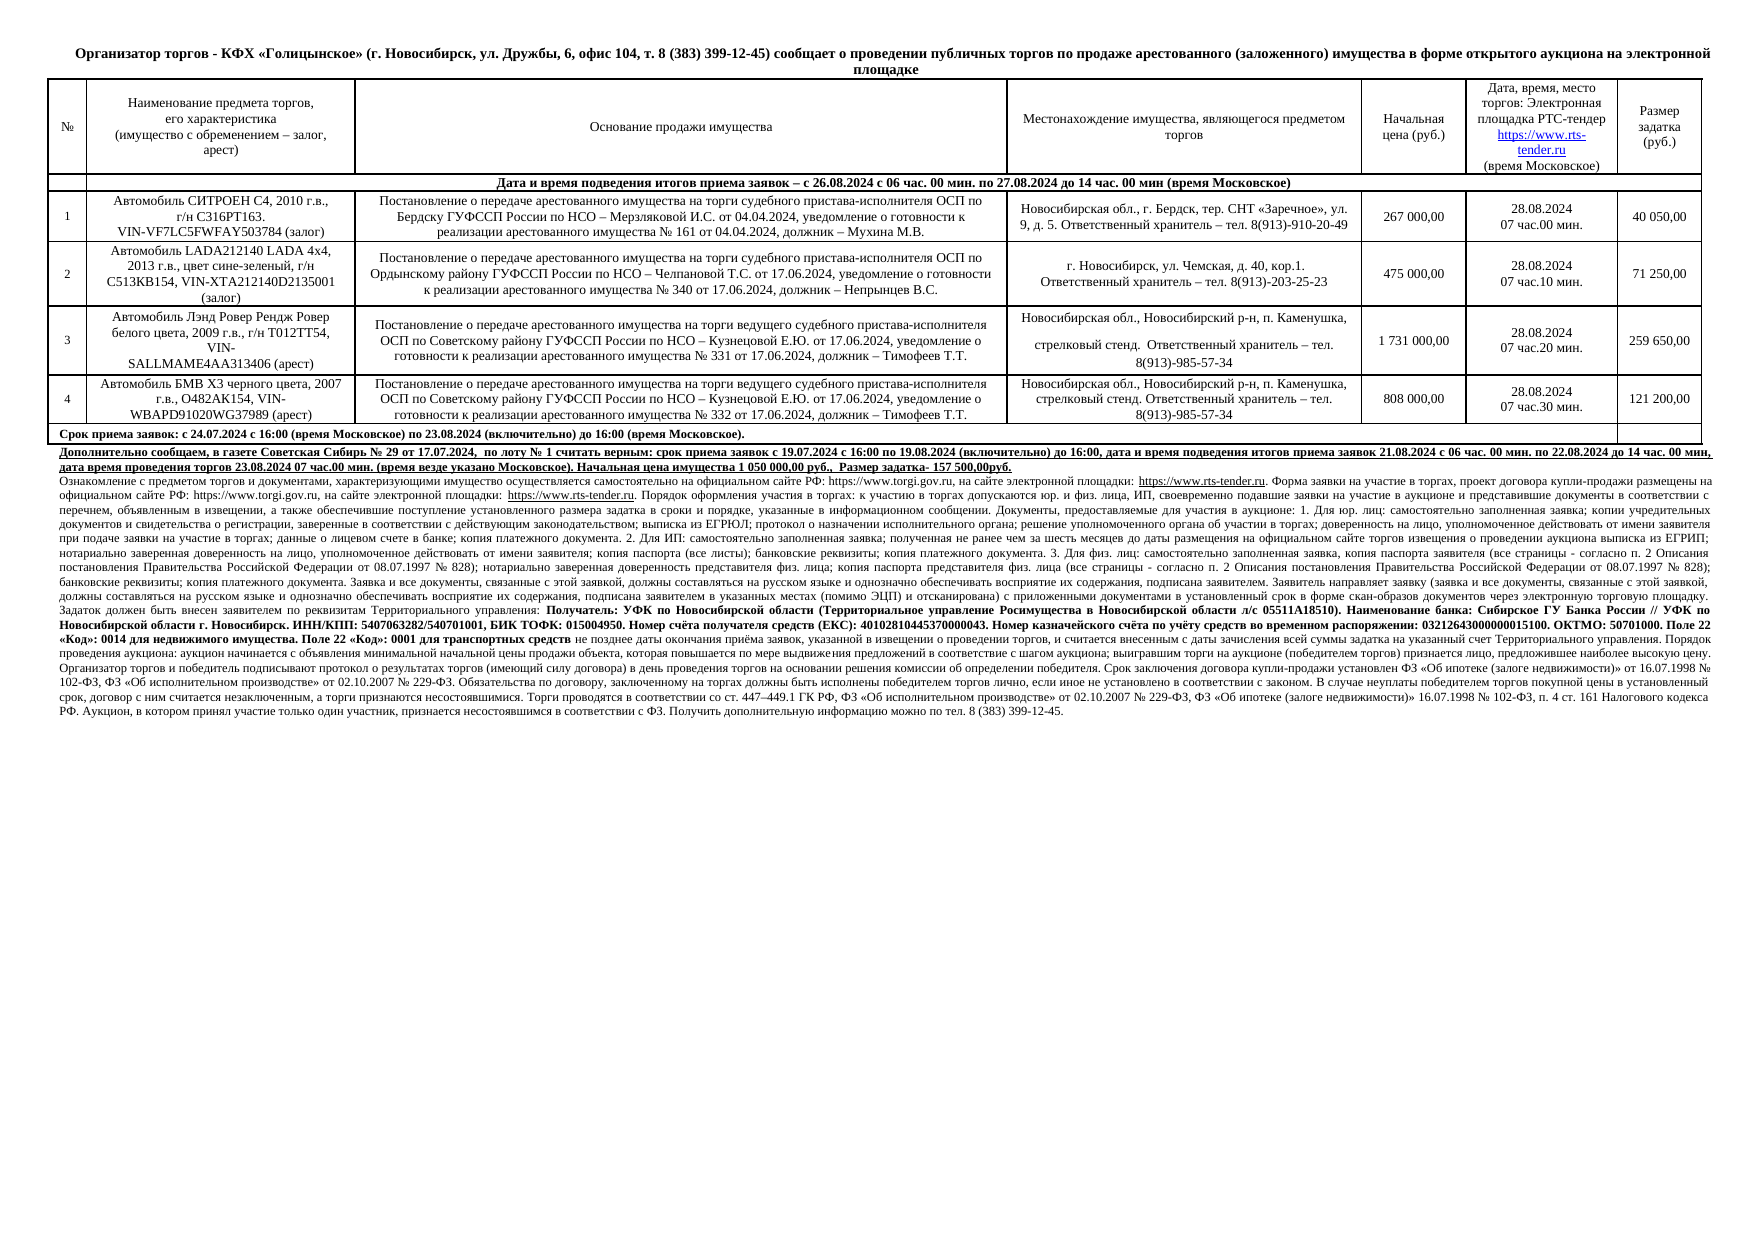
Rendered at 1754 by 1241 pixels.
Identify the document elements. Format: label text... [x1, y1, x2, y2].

table_cell Автомобиль Лэнд Ровер Рендж Ровер белого цвета, 2009 г.в., г/н Т012ТТ54, VIN- SALLMAME4AA313406 (арест) [87, 307, 354, 374]
table_cell 259 650,00 [1618, 307, 1701, 374]
table_cell [49, 175, 86, 190]
table_cell 121 200,00 [1618, 376, 1701, 422]
table_cell Автомобиль БМВ Х3 черного цвета, 2007 г.в., О482АК154, VIN- WBAPD91020WG37989 (арест) [87, 376, 354, 422]
text Ознакомление с предметом торгов и документами, характеризующими имущество осуществляется самостоятельно на официальном сайте РФ: https://www.torgi.gov.ru, на сайте электронной площадки: https://www.rts-tender.ru. Форма заявки на участие в торгах, проект договора купли-продажи размещены на официальном сайте РФ: https://www.torgi.gov.ru, на сайте электронной площадки: https://www.rts-tender.ru. Порядок оформления участия в торгах: к участию в торгах допускаются юр. и физ. лица, ИП, своевременно подавшие заявки на участие в аукционе и представившие документы в соответствии с перечнем, объявленным в извещении, а также обеспечившие поступление установленного размера задатка в сроки и порядке, указанные в информационном сообщении. Документы, предоставляемые для участия в аукционе: 1. Для юр. лиц: самостоятельно заполненная заявка; копии учредительных документов и свидетельства о регистрации, заверенные в соответствии с действующим законодательством; выписка из ЕГРЮЛ; протокол о назначении исполнительного органа; решение уполномоченного органа об участии в торгах; доверенность на лицо, уполномоченное действовать от имени заявителя при подаче заявки на участие в торгах; данные о лицевом счете в банке; копия платежного документа. 2. Для ИП: самостоятельно заполненная заявка; полученная не ранее чем за шесть месяцев до даты размещения на официальном сайте торгов извещения о проведении аукциона выписка из ЕГРИП; нотариально заверенная доверенность на лицо, уполномоченное действовать от имени заявителя; копия паспорта (все листы); банковские реквизиты; копия платежного документа. 3. Для физ. лиц: самостоятельно заполненная заявка, копия паспорта заявителя (все страницы - согласно п. 2 Описания постановления Правительства Российской Федерации от 08.07.1997 № 828); нотариально заверенная доверенность представителя физ. лица; копия паспорта представителя физ. лица (все страницы - согласно п. 2 Описания постановления Правительства Российской Федерации от 08.07.1997 № 828); банковские реквизиты; копия платежного документа. Заявка и все документы, связанные с этой заявкой, должны составляться на русском языке и однозначно обеспечивать восприятие их содержания, подписана заявителем. Заявитель направляет заявку (заявка и все документы, связанные с этой заявкой, должны составляться на русском языке и однозначно обеспечивать восприятие их содержания, подписана заявителем в указанных местах (помимо ЭЦП) и отсканирована) с приложенными документами в установленный срок в форме скан-образов документов через электронную торговую площадку. Задаток должен быть внесен заявителем по реквизитам Территориального управления: Получатель: УФК по Новосибирской области (Территориальное управление Росимущества в Новосибирской области л/с 05511А18510). Наименование банка: Сибирское ГУ Банка России // УФК по Новосибирской области г. Новосибирск. ИНН/КПП: 5407063282/540701001, БИК ТОФК: 015004950. Номер счёта получателя средств (ЕКС): 40102810445370000043. Номер казначейского счёта по учёту средств во временном распоряжении: 03212643000000015100. ОКТМО: 50701000. Поле 22 «Код»: 0014 для недвижимого имущества. Поле 22 «Код»: 0001 для транспортных средств не позднее даты окончания приёма заявок, указанной в извещении о проведении торгов, и считается внесенным с даты зачисления всей суммы задатка на указанный счет Территориального управления. Порядок проведения аукциона: аукцион начинается с объявления минимальной начальной цены продажи объекта, которая повышается по мере выдвижения предложений в соответствие с шагом аукциона; выигравшим торги на аукционе (победителем торгов) признается лицо, предложившее наиболее высокую цену. Организатор торгов и победитель подписывают протокол о результатах торгов (имеющий силу договора) в день проведения торгов на основании решения комиссии об определении победителя. Срок заключения договора купли-продажи установлен ФЗ «Об ипотеке (залоге недвижимости)» от 16.07.1998 № 102-ФЗ, ФЗ «Об исполнительном производстве» от 02.10.2007 № 229-ФЗ. Обязательства по договору, заключенному на торгах должны быть исполнены победителем торгов лично, если иное не установлено в соответствии с законом. В случае неуплаты победителем торгов покупной цены в установленный срок, договор с ним считается незаключенным, а торги признаются несостоявшимися. Торги проводятся в соответствии со ст. 447–449.1 ГК РФ, ФЗ «Об исполнительном производстве» от 02.10.2007 № 229-ФЗ, ФЗ «Об ипотеке (залоге недвижимости)» 16.07.1998 № 102-ФЗ, п. 4 ст. 161 Налогового кодекса РФ. Аукцион, в котором принял участие только один участник, признается несостоявшимся в соответствии с ФЗ. Получить дополнительную информацию можно по тел. 8 (383) 399-12-45. [59, 474, 1713, 718]
table_cell Постановление о передаче арестованного имущества на торги судебного пристава-исполнителя ОСП по Бердску ГУФССП России по НСО – Мерзляковой И.С. от 04.04.2024, уведомление о готовности к реализации арестованного имущества № 161 от 04.04.2024, должник – Мухина М.В. [356, 192, 1006, 241]
table_cell 40 050,00 [1618, 192, 1701, 241]
text Организатор торгов - КФХ «Голицынское» (г. Новосибирск, ул. Дружбы, 6, офис 104, т. 8 (383) 399-12-45) сообщает о проведении публичных торгов по продаже арестованного (заложенного) имущества в форме открытого аукциона на электронной площадке [59, 44, 1713, 78]
table_cell 1 731 000,00 [1362, 307, 1465, 374]
table_header Дата, время, место торгов: Электронная площадка РТС-тендер https://www.rts-tender.ru (время Московское) [1467, 80, 1617, 173]
table_cell 4 [49, 376, 86, 422]
table_cell Новосибирская обл., Новосибирский р-н, п. Каменушка, стрелковый стенд. Ответственный хранитель – тел. 8(913)-985-57-34 [1008, 307, 1361, 374]
table_cell 2 [49, 242, 86, 305]
table_cell 808 000,00 [1362, 376, 1465, 422]
table_cell 475 000,00 [1362, 242, 1465, 305]
table_header Местонахождение имущества, являющегося предметом торгов [1008, 80, 1361, 173]
table_header Начальная цена (руб.) [1362, 80, 1465, 173]
table_header Основание продажи имущества [356, 80, 1006, 173]
table_cell [1618, 424, 1701, 443]
table_cell 28.08.2024 07 час.00 мин. [1467, 192, 1617, 241]
table_cell Срок приема заявок: с 24.07.2024 с 16:00 (время Московское) по 23.08.2024 (включительно) до 16:00 (время Московское). [49, 424, 1617, 443]
table_cell 1 [49, 192, 86, 241]
table_cell Постановление о передаче арестованного имущества на торги ведущего судебного пристава-исполнителя ОСП по Советскому району ГУФССП России по НСО – Кузнецовой Е.Ю. от 17.06.2024, уведомление о готовности к реализации арестованного имущества № 331 от 17.06.2024, должник – Тимофеев Т.Т. [356, 307, 1006, 374]
table_cell 28.08.2024 07 час.20 мин. [1467, 307, 1617, 374]
table_cell 267 000,00 [1362, 192, 1465, 241]
table_cell г. Новосибирск, ул. Чемская, д. 40, кор.1. Ответственный хранитель – тел. 8(913)-203-25-23 [1008, 242, 1361, 305]
table_cell 3 [49, 307, 86, 374]
table_cell 28.08.2024 07 час.10 мин. [1467, 242, 1617, 305]
table_cell Новосибирская обл., г. Бердск, тер. СНТ «Заречное», ул. 9, д. 5. Ответственный хранитель – тел. 8(913)-910-20-49 [1008, 192, 1361, 241]
table_cell Автомобиль LADA212140 LADA 4x4, 2013 г.в., цвет сине-зеленый, г/н С513КВ154, VIN-XTA212140D2135001 (залог) [87, 242, 354, 305]
table_header Размер задатка (руб.) [1618, 80, 1701, 173]
table_cell 28.08.2024 07 час.30 мин. [1467, 376, 1617, 422]
table_cell 71 250,00 [1618, 242, 1701, 305]
table_header № [49, 80, 86, 173]
table_cell Автомобиль СИТРОЕН С4, 2010 г.в., г/н С316РТ163. VIN-VF7LC5FWFAY503784 (залог) [87, 192, 354, 241]
table_cell Постановление о передаче арестованного имущества на торги ведущего судебного пристава-исполнителя ОСП по Советскому району ГУФССП России по НСО – Кузнецовой Е.Ю. от 17.06.2024, уведомление о готовности к реализации арестованного имущества № 332 от 17.06.2024, должник – Тимофеев Т.Т. [356, 376, 1006, 422]
table_header Наименование предмета торгов, его характеристика (имущество с обременением – залог, арест) [87, 80, 354, 173]
table_cell Новосибирская обл., Новосибирский р-н, п. Каменушка, стрелковый стенд. Ответственный хранитель – тел. 8(913)-985-57-34 [1008, 376, 1361, 422]
table_cell Дата и время подведения итогов приема заявок – с 26.08.2024 с 06 час. 00 мин. по 27.08.2024 до 14 час. 00 мин (время Московское) [87, 175, 1701, 190]
table_cell Постановление о передаче арестованного имущества на торги судебного пристава-исполнителя ОСП по Ордынскому району ГУФССП России по НСО – Челпановой Т.С. от 17.06.2024, уведомление о готовности к реализации арестованного имущества № 340 от 17.06.2024, должник – Непрынцев В.С. [356, 242, 1006, 305]
